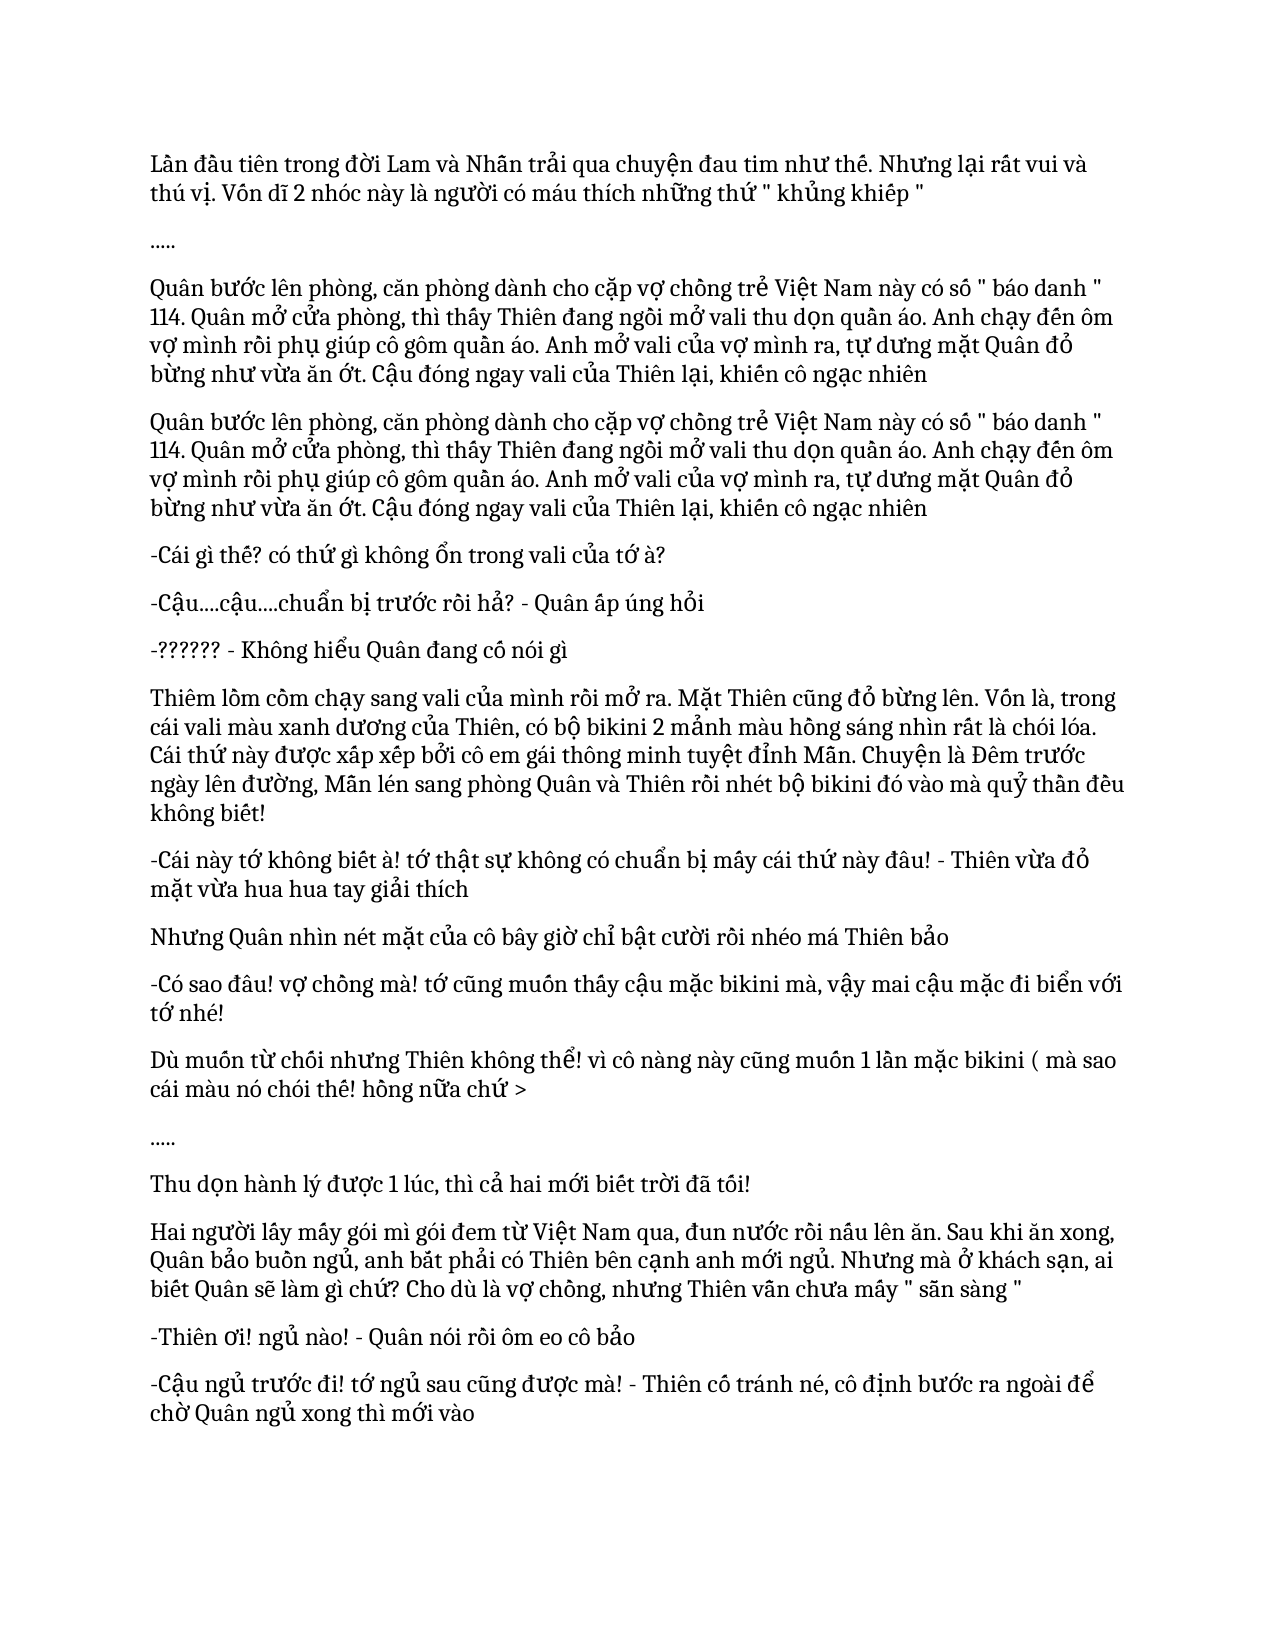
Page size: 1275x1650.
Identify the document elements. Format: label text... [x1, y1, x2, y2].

text Quân bước lên phòng, căn phòng dành cho cặp vợ chồng trẻ Việt Nam này có số " báo danh " 114. Quân mở cửa phòng, thì thấy Thiên đang ngồi mở vali thu dọn quần áo. Anh chạy đến ôm vợ mình rồi phụ giúp cô gôm quần áo. Anh mở vali của vợ mình ra, tự dưng mặt Quân đỏ bừng như vừa ăn ớt. Cậu đóng ngay vali của Thiên lại, khiến cô ngạc nhiên [150, 407, 1125, 522]
text -Có sao đâu! vợ chồng mà! tớ cũng muốn thấy cậu mặc bikini mà, vậy mai cậu mặc đi biển với tớ nhé! [150, 970, 1125, 1027]
text -?????? - Không hiểu Quân đang cố nói gì [150, 636, 1125, 665]
text Lần đầu tiên trong đời Lam và Nhẫn trải qua chuyện đau tim như thế. Nhưng lại rất vui và thú vị. Vốn dĩ 2 nhóc này là người có máu thích những thứ " khủng khiếp " [150, 150, 1125, 207]
text ..... [150, 1122, 1125, 1151]
text -Cái gì thế? có thứ gì không ổn trong vali của tớ à? [150, 541, 1125, 570]
text -Cái này tớ không biết à! tớ thật sự không có chuẩn bị mấy cái thứ này đâu! - Thiên vừa đỏ mặt vừa hua hua tay giải thích [150, 846, 1125, 904]
text Quân bước lên phòng, căn phòng dành cho cặp vợ chồng trẻ Việt Nam này có số " báo danh " 114. Quân mở cửa phòng, thì thấy Thiên đang ngồi mở vali thu dọn quần áo. Anh chạy đến ôm vợ mình rồi phụ giúp cô gôm quần áo. Anh mở vali của vợ mình ra, tự dưng mặt Quân đỏ bừng như vừa ăn ớt. Cậu đóng ngay vali của Thiên lại, khiến cô ngạc nhiên [150, 274, 1125, 389]
text Dù muốn từ chối nhưng Thiên không thể! vì cô nàng này cũng muốn 1 lần mặc bikini ( mà sao cái màu nó chói thế! hồng nữa chứ > [150, 1046, 1125, 1104]
text Hai người lấy mấy gói mì gói đem từ Việt Nam qua, đun nước rồi nấu lên ăn. Sau khi ăn xong, Quân bảo buồn ngủ, anh bắt phải có Thiên bên cạnh anh mới ngủ. Nhưng mà ở khách sạn, ai biết Quân sẽ làm gì chứ? Cho dù là vợ chồng, nhưng Thiên vẫn chưa mấy " sẵn sàng " [150, 1217, 1125, 1304]
text -Cậu ngủ trước đi! tớ ngủ sau cũng được mà! - Thiên cố tránh né, cô định bước ra ngoài để chờ Quân ngủ xong thì mới vào [150, 1370, 1125, 1427]
text Thu dọn hành lý được 1 lúc, thì cả hai mới biết trời đã tối! [150, 1170, 1125, 1199]
text ..... [150, 226, 1125, 255]
text -Cậu....cậu....chuẩn bị trước rồi hả? - Quân ấp úng hỏi [150, 589, 1125, 617]
text Nhưng Quân nhìn nét mặt của cô bây giờ chỉ bật cười rồi nhéo má Thiên bảo [150, 922, 1125, 951]
text -Thiên ơi! ngủ nào! - Quân nói rồi ôm eo cô bảo [150, 1322, 1125, 1351]
text Thiêm lồm cồm chạy sang vali của mình rồi mở ra. Mặt Thiên cũng đỏ bừng lên. Vốn là, trong cái vali màu xanh dương của Thiên, có bộ bikini 2 mảnh màu hồng sáng nhìn rất là chói lóa. Cái thứ này được xấp xếp bởi cô em gái thông minh tuyệt đỉnh Mẫn. Chuyện là Đêm trước ngày lên đường, Mẫn lén sang phòng Quân và Thiên rồi nhét bộ bikini đó vào mà quỷ thần đều không biết! [150, 684, 1125, 827]
